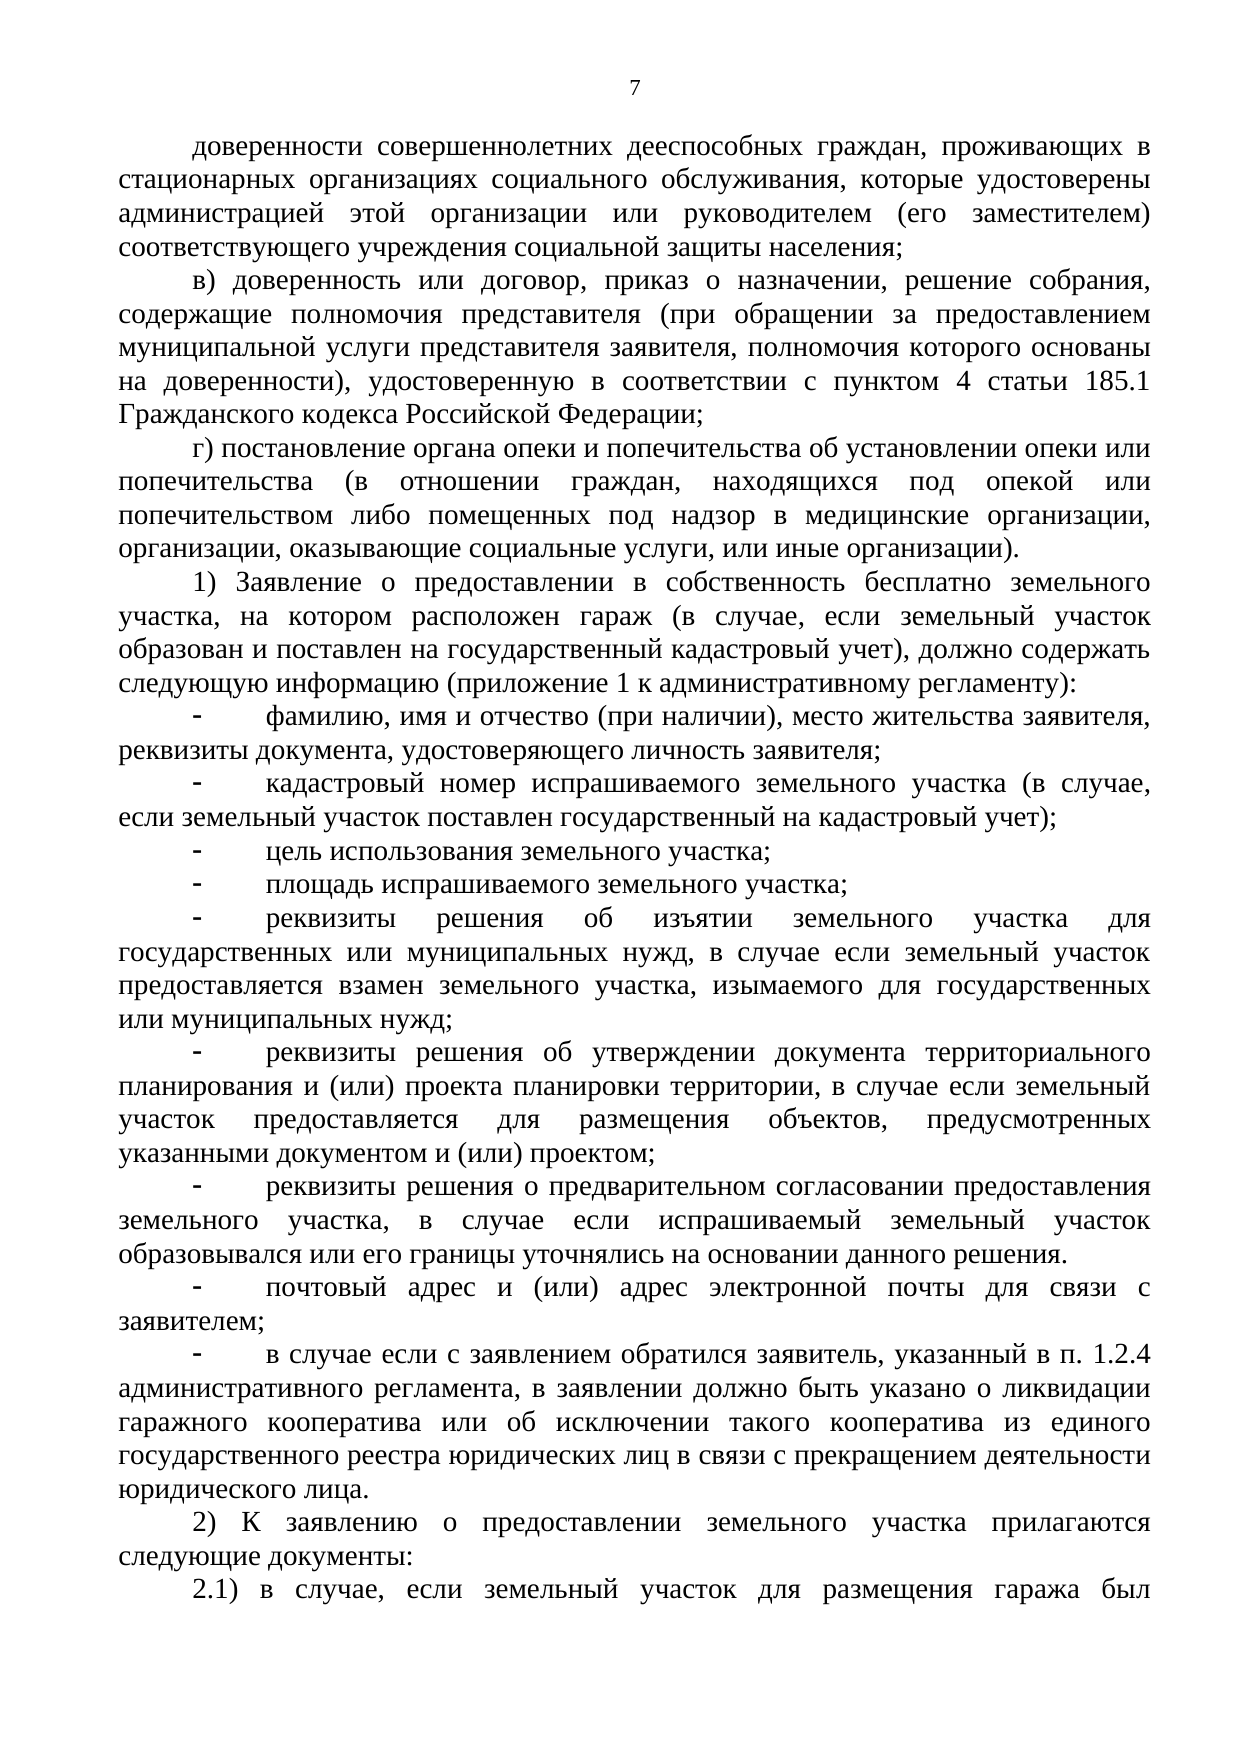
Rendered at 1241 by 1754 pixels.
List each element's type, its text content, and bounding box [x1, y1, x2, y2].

list в случае если с заявлением обратился заявитель, указанный в п. 1.2.4 административного регламента, в заявлении должно быть указано о ликвидации гаражного кооператива или об исключении такого кооператива из единого государственного реестра юридических лиц в связи с прекращением деятельности юридического лица. [118, 1336, 1152, 1504]
list фамилию, имя и отчество (при наличии), место жительства заявителя, реквизиты документа, удостоверяющего личность заявителя; [118, 698, 1152, 766]
text 2) К заявлению о предоставлении земельного участка прилагаются следующие документы: [118, 1504, 1152, 1571]
list реквизиты решения о предварительном согласовании предоставления земельного участка, в случае если испрашиваемый земельный участок образовывался или его границы уточнялись на основании данного решения. [118, 1168, 1152, 1269]
list реквизиты решения об утверждении документа территориального планирования и (или) проекта планировки территории, в случае если земельный участок предоставляется для размещения объектов, предусмотренных указанными документом и (или) проектом; [118, 1034, 1152, 1168]
text 1) Заявление о предоставлении в собственность бесплатно земельного участка, на котором расположен гараж (в случае, если земельный участок образован и поставлен на государственный кадастровый учет), должно содержать следующую информацию (приложение 1 к административному регламенту): [118, 564, 1152, 698]
list почтовый адрес и (или) адрес электронной почты для связи с заявителем; [118, 1269, 1152, 1336]
text г) постановление органа опеки и попечительства об установлении опеки или попечительства (в отношении граждан, находящихся под опекой или попечительством либо помещенных под надзор в медицинские организации, организации, оказывающие социальные услуги, или иные организации). [118, 430, 1152, 564]
list реквизиты решения об изъятии земельного участка для государственных или муниципальных нужд, в случае если земельный участок предоставляется взамен земельного участка, изымаемого для государственных или муниципальных нужд; [118, 900, 1152, 1034]
text в) доверенность или договор, приказ о назначении, решение собрания, содержащие полномочия представителя (при обращении за предоставлением муниципальной услуги представителя заявителя, полномочия которого основаны на доверенности), удостоверенную в соответствии с пунктом 4 статьи 185.1 Гражданского кодекса Российской Федерации; [118, 262, 1152, 430]
list кадастровый номер испрашиваемого земельного участка (в случае, если земельный участок поставлен государственный на кадастровый учет); [118, 766, 1152, 833]
list цель использования земельного участка; [118, 833, 1152, 866]
text доверенности совершеннолетних дееспособных граждан, проживающих в стационарных организациях социального обслуживания, которые удостоверены администрацией этой организации или руководителем (его заместителем) соответствующего учреждения социальной защиты населения; [118, 128, 1152, 262]
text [118, 1571, 1152, 1605]
list площадь испрашиваемого земельного участка; [118, 866, 1152, 900]
